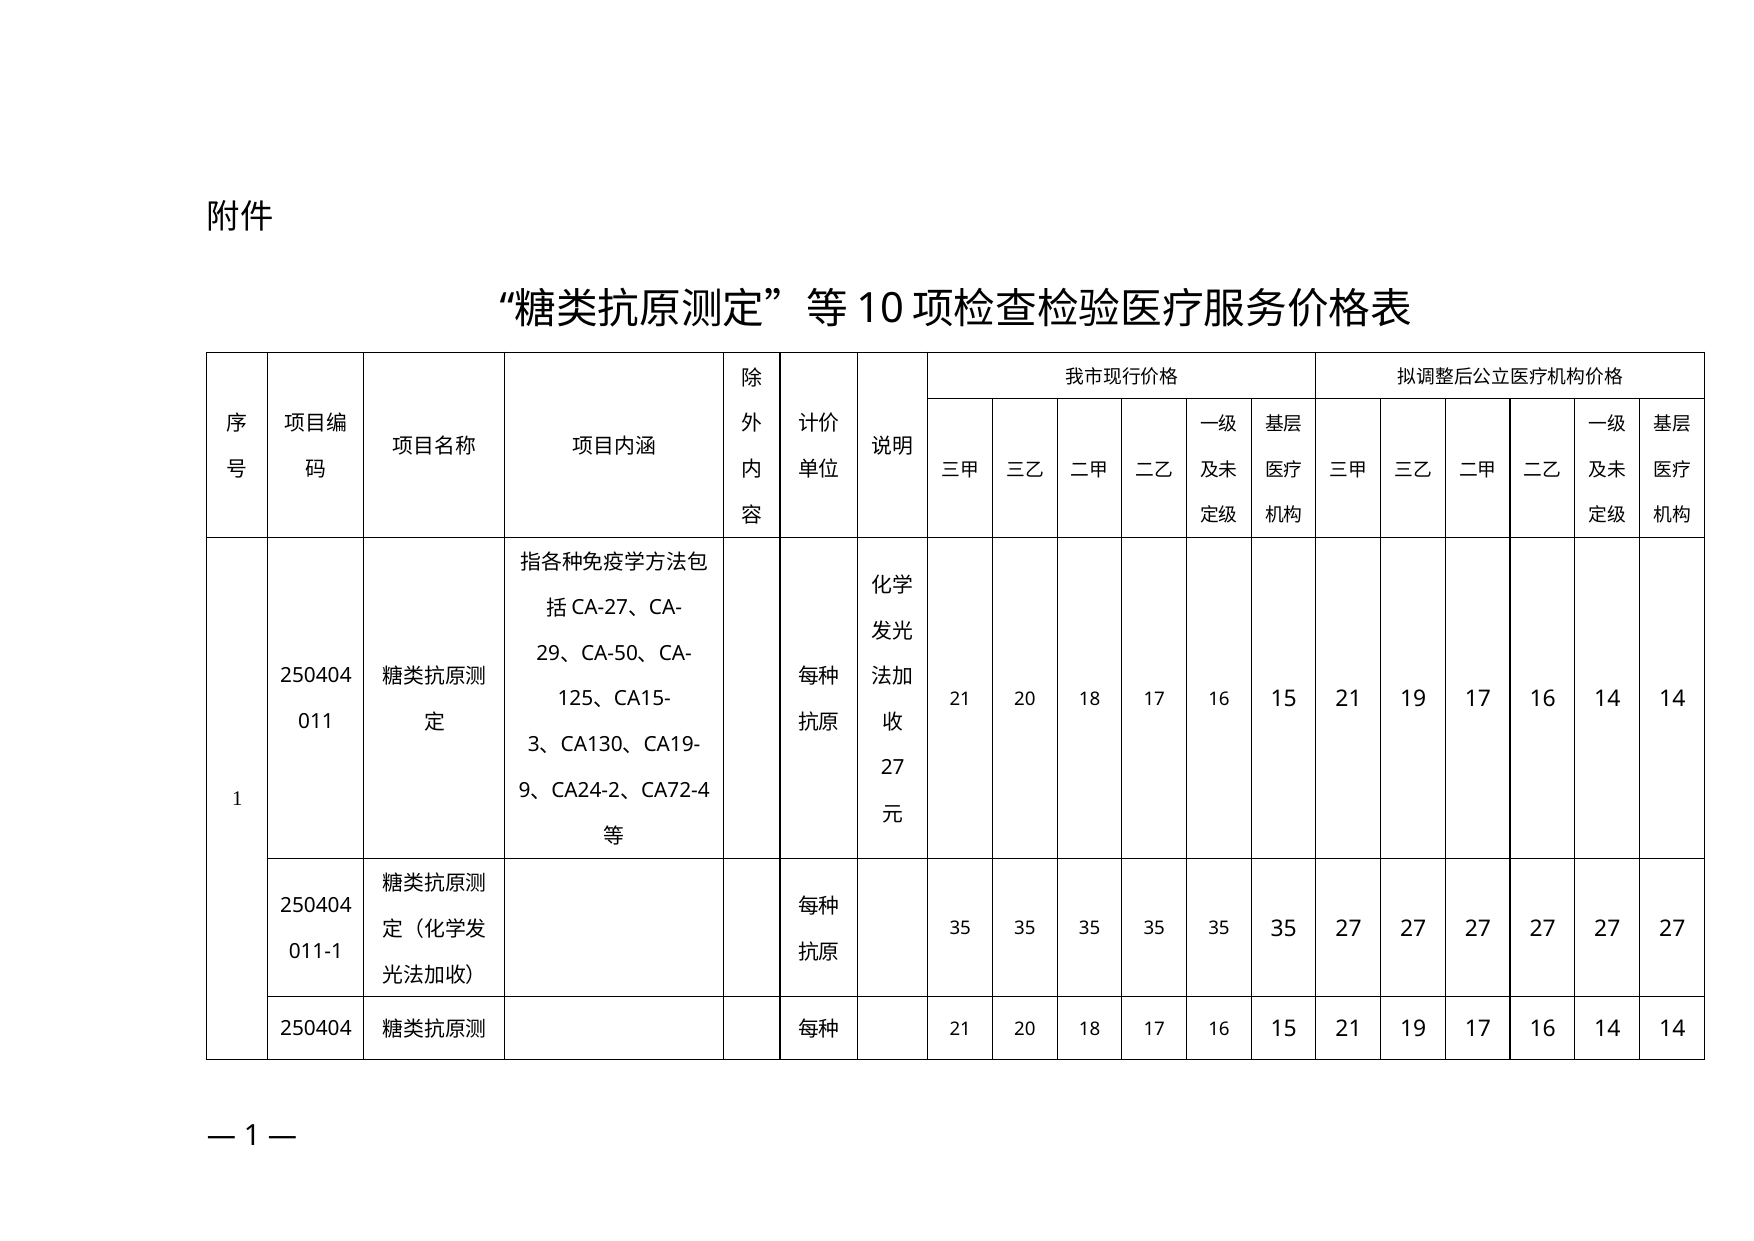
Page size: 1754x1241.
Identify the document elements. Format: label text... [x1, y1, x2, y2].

table_cell 35 [1122, 859, 1186, 996]
table_cell 15 [1252, 997, 1315, 1058]
table_cell [724, 859, 779, 996]
table_cell 21 [928, 538, 992, 858]
table_cell 35 [928, 859, 992, 996]
table_cell 27 [1640, 859, 1704, 996]
table_cell 每种抗原 [781, 859, 857, 996]
table_cell 18 [1058, 538, 1121, 858]
table_cell 项目内涵 [505, 353, 723, 537]
table_cell 糖类抗原测定（化学发光法加收） [364, 859, 504, 996]
table_cell 17 [1446, 997, 1509, 1058]
table_cell [724, 538, 779, 858]
table_cell 16 [1511, 997, 1574, 1058]
table_cell 19 [1381, 997, 1445, 1058]
table_cell [724, 997, 779, 1058]
table_cell 17 [1122, 538, 1186, 858]
table_cell 一级及未定级 [1575, 399, 1639, 537]
table_cell 17 [1446, 538, 1509, 858]
table_cell 每种抗原 [781, 538, 857, 858]
table_cell 序号 [207, 353, 267, 537]
table_cell 35 [1187, 859, 1251, 996]
table_cell 三甲 [928, 399, 992, 537]
table_cell 17 [1122, 997, 1186, 1058]
table_cell 27 [1511, 859, 1574, 996]
table_cell 三甲 [1316, 399, 1380, 537]
table_cell 16 [1187, 997, 1251, 1058]
table_cell 说明 [858, 353, 927, 537]
table_cell 二乙 [1122, 399, 1186, 537]
table_cell 27 [1381, 859, 1445, 996]
table_cell 1 [207, 538, 267, 1058]
table_cell [505, 859, 723, 996]
table_cell 16 [1187, 538, 1251, 858]
table_cell 除外内容 [724, 353, 779, 537]
table_cell 糖类抗原测定 [364, 538, 504, 858]
table_cell 计价单位 [781, 353, 857, 537]
table_cell 我市现行价格 [928, 353, 1315, 398]
table_cell 21 [1316, 997, 1380, 1058]
table_cell 14 [1640, 997, 1704, 1058]
table_cell 基层医疗机构 [1640, 399, 1704, 537]
table_cell 27 [1316, 859, 1380, 996]
table_cell 一级及未定级 [1187, 399, 1251, 537]
table_cell 18 [1058, 997, 1121, 1058]
table_cell 27 [1575, 859, 1639, 996]
table_cell 项目编码 [268, 353, 363, 537]
table_cell 基层医疗机构 [1252, 399, 1315, 537]
table_cell 20 [993, 997, 1057, 1058]
table_cell 14 [1640, 538, 1704, 858]
table_cell 14 [1575, 997, 1639, 1058]
table_cell 21 [1316, 538, 1380, 858]
table_cell 糖类抗原测定（CA-27） [364, 997, 504, 1058]
table_header “糖类抗原测定”等10项检查检验医疗服务价格表 [207, 260, 1704, 352]
table_cell [858, 997, 927, 1058]
table_cell 27 [1446, 859, 1509, 996]
table_cell 二乙 [1511, 399, 1574, 537]
table_cell 项目名称 [364, 353, 504, 537]
table_cell 35 [1252, 859, 1315, 996]
table_cell 每种抗原 [781, 997, 857, 1058]
table_cell 21 [928, 997, 992, 1058]
table_cell [858, 859, 927, 996]
table_cell 二甲 [1446, 399, 1509, 537]
table_cell 250404011-2 [268, 997, 363, 1058]
table_cell 三乙 [1381, 399, 1445, 537]
text 附件 [207, 169, 1535, 260]
table_cell 指各种免疫学方法包括CA-27、CA-29、CA-50、CA-125、CA15-3、CA130、CA19-9、CA24-2、CA72-4等 [505, 538, 723, 858]
table_cell 15 [1252, 538, 1315, 858]
table_cell 250404011-1 [268, 859, 363, 996]
table_cell 35 [993, 859, 1057, 996]
table_cell 拟调整后公立医疗机构价格 [1316, 353, 1704, 398]
table_cell 35 [1058, 859, 1121, 996]
table_cell 16 [1511, 538, 1574, 858]
table_cell [505, 997, 723, 1058]
table_cell 20 [993, 538, 1057, 858]
table_cell 化学发光法加收27元 [858, 538, 927, 858]
table_cell 14 [1575, 538, 1639, 858]
table_cell 19 [1381, 538, 1445, 858]
table_cell 三乙 [993, 399, 1057, 537]
table_cell 250404011 [268, 538, 363, 858]
table_cell 二甲 [1058, 399, 1121, 537]
